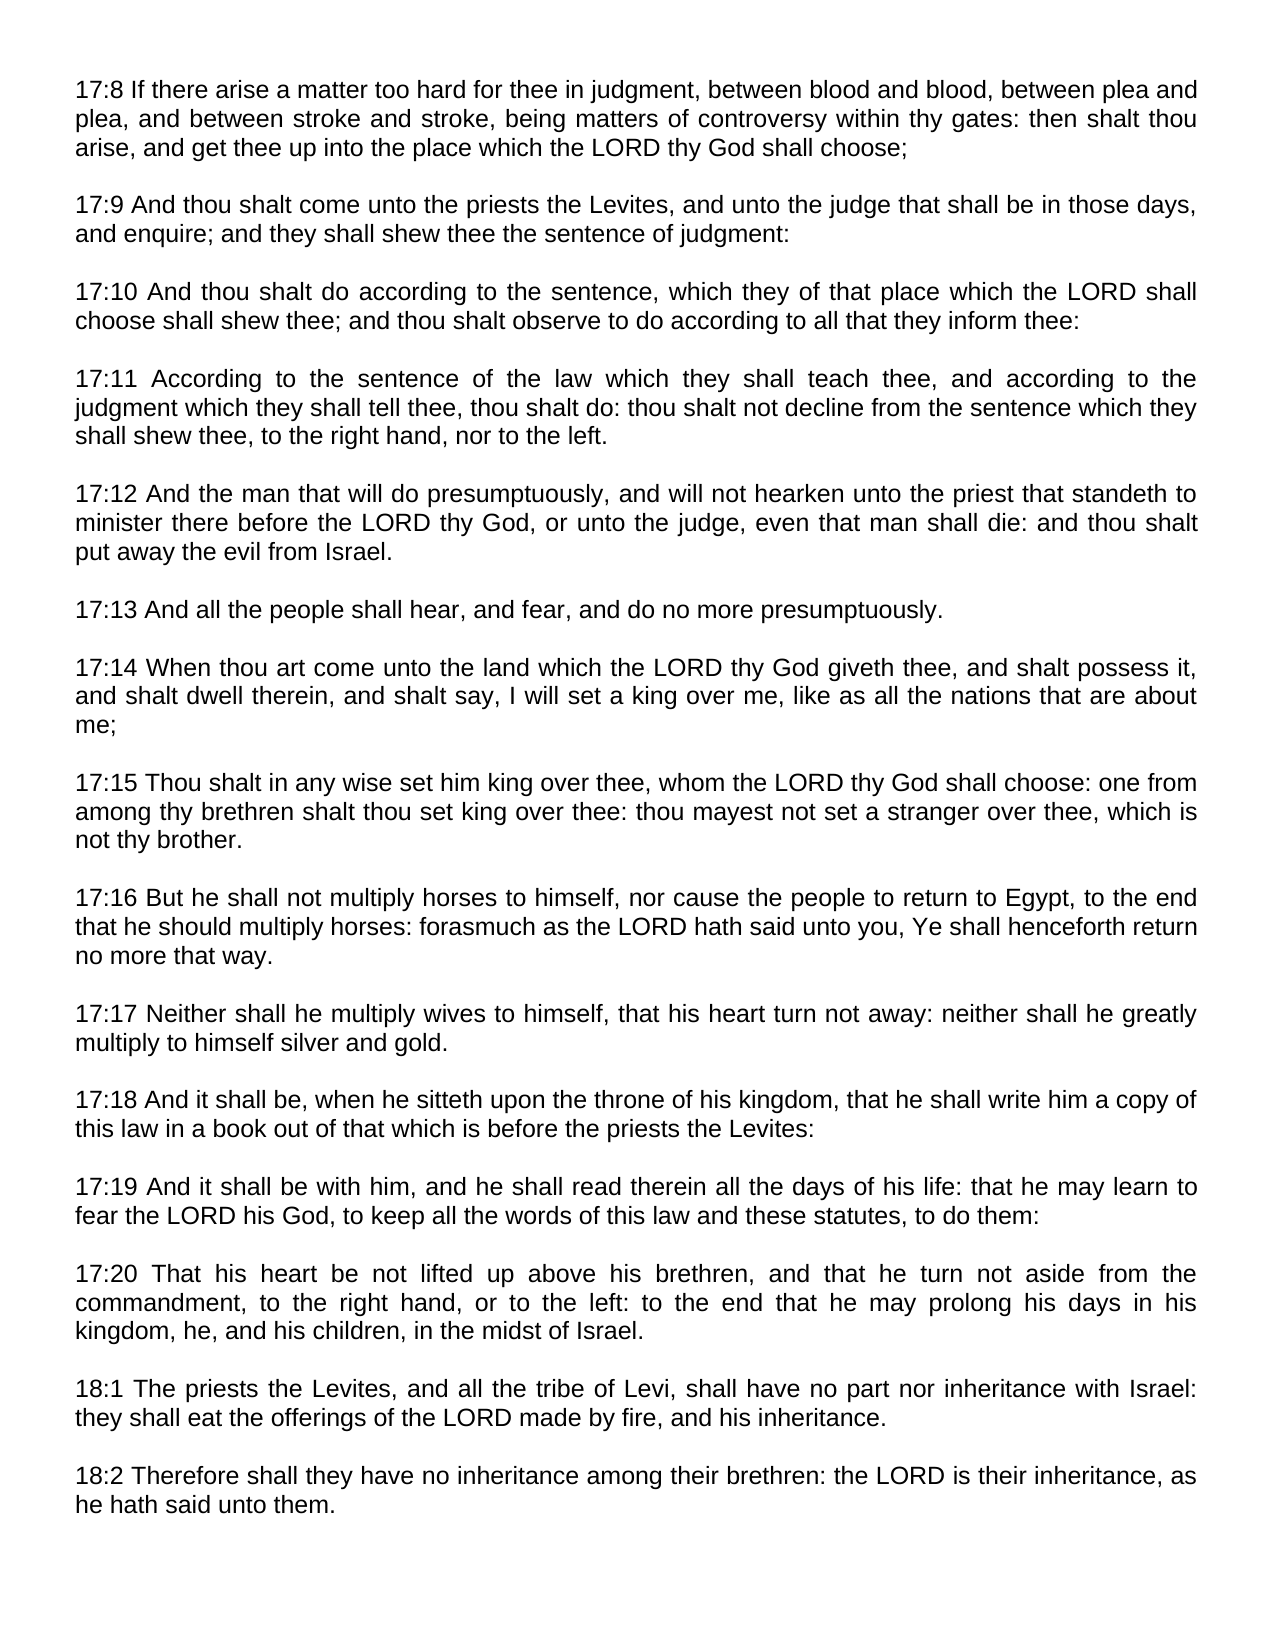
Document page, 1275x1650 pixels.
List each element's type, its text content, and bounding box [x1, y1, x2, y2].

text 17:16 But he shall not multiply horses to himself, nor cause the people to return to Egypt, to the end that he should multiply horses: forasmuch as the LORD hath said unto you, Ye shall henceforth return no more that way. [75, 883, 1200, 969]
text 17:14 When thou art come unto the land which the LORD thy God giveth thee, and shalt possess it, and shalt dwell therein, and shalt say, I will set a king over me, like as all the nations that are about me; [75, 652, 1200, 739]
text 17:9 And thou shalt come unto the priests the Levites, and unto the judge that shall be in those days, and enquire; and they shall shew thee the sentence of judgment: [75, 190, 1200, 248]
text 17:10 And thou shalt do according to the sentence, which they of that place which the LORD shall choose shall shew thee; and thou shalt observe to do according to all that they inform thee: [75, 277, 1200, 334]
text 17:13 And all the people shall hear, and fear, and do no more presumptuously. [75, 594, 1200, 623]
text 17:8 If there arise a matter too hard for thee in judgment, between blood and blood, between plea and plea, and between stroke and stroke, being matters of controversy within thy gates: then shalt thou arise, and get thee up into the place which the LORD thy God shall choose; [75, 75, 1200, 161]
text 17:15 Thou shalt in any wise set him king over thee, whom the LORD thy God shall choose: one from among thy brethren shalt thou set king over thee: thou mayest not set a stranger over thee, which is not thy brother. [75, 768, 1200, 854]
text 17:11 According to the sentence of the law which they shall teach thee, and according to the judgment which they shall tell thee, thou shalt do: thou shalt not decline from the sentence which they shall shew thee, to the right hand, nor to the left. [75, 364, 1200, 450]
text 17:19 And it shall be with him, and he shall read therein all the days of his life: that he may learn to fear the LORD his God, to keep all the words of this law and these statutes, to do them: [75, 1172, 1200, 1229]
text 17:18 And it shall be, when he sitteth upon the throne of his kingdom, that he shall write him a copy of this law in a book out of that which is before the priests the Levites: [75, 1085, 1200, 1143]
text 18:2 Therefore shall they have no inheritance among their brethren: the LORD is their inheritance, as he hath said unto them. [75, 1461, 1200, 1518]
text 17:20 That his heart be not lifted up above his brethren, and that he turn not aside from the commandment, to the right hand, or to the left: to the end that he may prolong his days in his kingdom, he, and his children, in the midst of Israel. [75, 1259, 1200, 1345]
text 17:12 And the man that will do presumptuously, and will not hearken unto the priest that standeth to minister there before the LORD thy God, or unto the judge, even that man shall die: and thou shalt put away the evil from Israel. [75, 479, 1200, 565]
text 18:1 The priests the Levites, and all the tribe of Levi, shall have no part nor inheritance with Israel: they shall eat the offerings of the LORD made by fire, and his inheritance. [75, 1374, 1200, 1432]
text 17:17 Neither shall he multiply wives to himself, that his heart turn not away: neither shall he greatly multiply to himself silver and gold. [75, 999, 1200, 1056]
